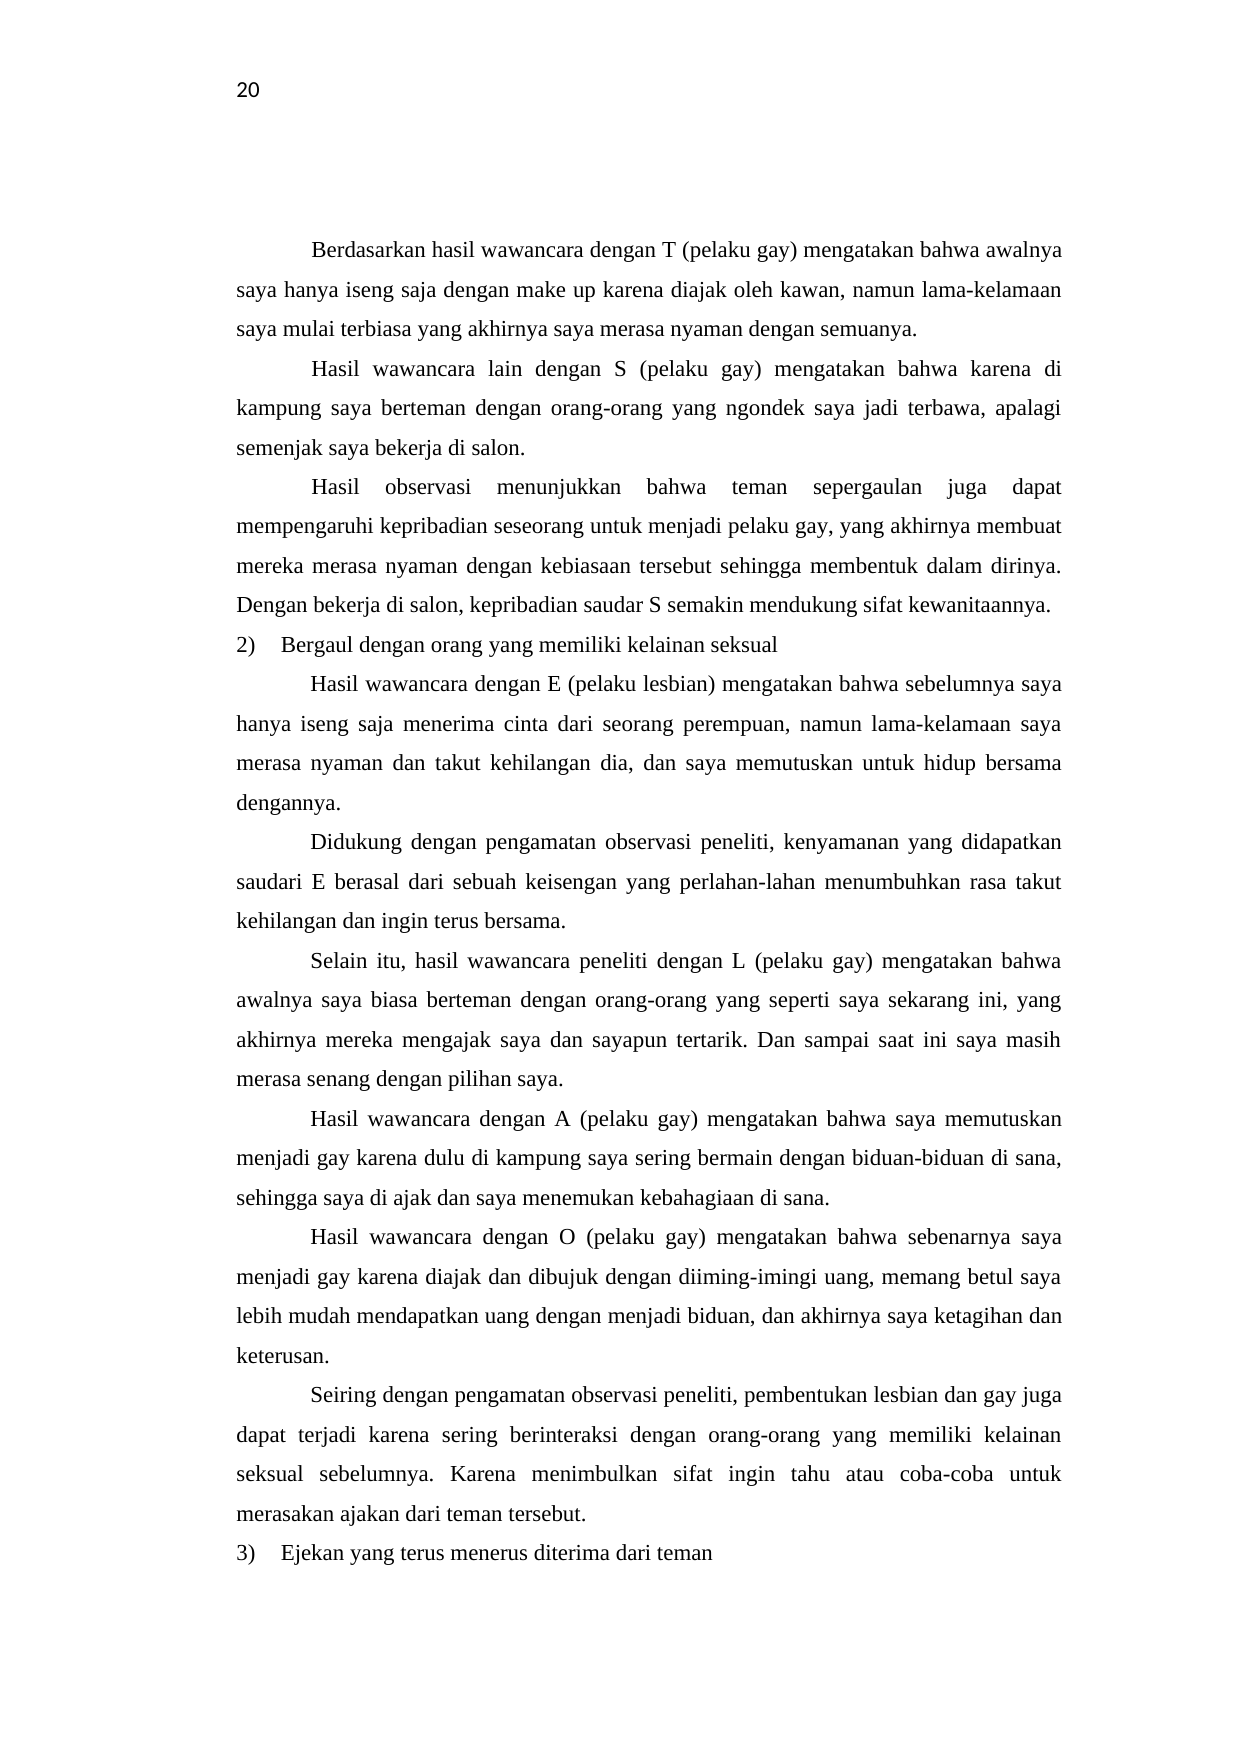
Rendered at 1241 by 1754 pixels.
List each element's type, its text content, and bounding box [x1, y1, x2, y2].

list Bergaul dengan orang yang memiliki kelainan seksual [236, 631, 1063, 657]
text Seiring dengan pengamatan observasi peneliti, pembentukan lesbian dan gay juga dapat terjadi karena sering berinteraksi dengan orang-orang yang memiliki kelainan seksual sebelumnya. Karena menimbulkan sifat ingin tahu atau coba-coba untuk merasakan ajakan dari teman tersebut. [236, 1381, 1063, 1526]
list Ejekan yang terus menerus diterima dari teman [236, 1539, 1063, 1565]
text Selain itu, hasil wawancara peneliti dengan L (pelaku gay) mengatakan bahwa awalnya saya biasa berteman dengan orang-orang yang seperti saya sekarang ini, yang akhirnya mereka mengajak saya dan sayapun tertarik. Dan sampai saat ini saya masih merasa senang dengan pilihan saya. [236, 947, 1063, 1092]
text Hasil observasi menunjukkan bahwa teman sepergaulan juga dapat mempengaruhi kepribadian seseorang untuk menjadi pelaku gay, yang akhirnya membuat mereka merasa nyaman dengan kebiasaan tersebut sehingga membentuk dalam dirinya. Dengan bekerja di salon, kepribadian saudar S semakin mendukung sifat kewanitaannya. [236, 473, 1063, 618]
text Didukung dengan pengamatan observasi peneliti, kenyamanan yang didapatkan saudari E berasal dari sebuah keisengan yang perlahan-lahan menumbuhkan rasa takut kehilangan dan ingin terus bersama. [236, 828, 1063, 934]
text Hasil wawancara dengan E (pelaku lesbian) mengatakan bahwa sebelumnya saya hanya iseng saja menerima cinta dari seorang perempuan, namun lama-kelamaan saya merasa nyaman dan takut kehilangan dia, dan saya memutuskan untuk hidup bersama dengannya. [236, 671, 1063, 815]
text Hasil wawancara dengan O (pelaku gay) mengatakan bahwa sebenarnya saya menjadi gay karena diajak dan dibujuk dengan diiming-imingi uang, memang betul saya lebih mudah mendapatkan uang dengan menjadi biduan, dan akhirnya saya ketagihan dan keterusan. [236, 1223, 1063, 1368]
text Berdasarkan hasil wawancara dengan T (pelaku gay) mengatakan bahwa awalnya saya hanya iseng saja dengan make up karena diajak oleh kawan, namun lama-kelamaan saya mulai terbiasa yang akhirnya saya merasa nyaman dengan semuanya. [236, 236, 1063, 342]
text Hasil wawancara lain dengan S (pelaku gay) mengatakan bahwa karena di kampung saya berteman dengan orang-orang yang ngondek saya jadi terbawa, apalagi semenjak saya bekerja di salon. [236, 355, 1063, 460]
text Hasil wawancara dengan A (pelaku gay) mengatakan bahwa saya memutuskan menjadi gay karena dulu di kampung saya sering bermain dengan biduan-biduan di sana, sehingga saya di ajak dan saya menemukan kebahagiaan di sana. [236, 1105, 1063, 1210]
